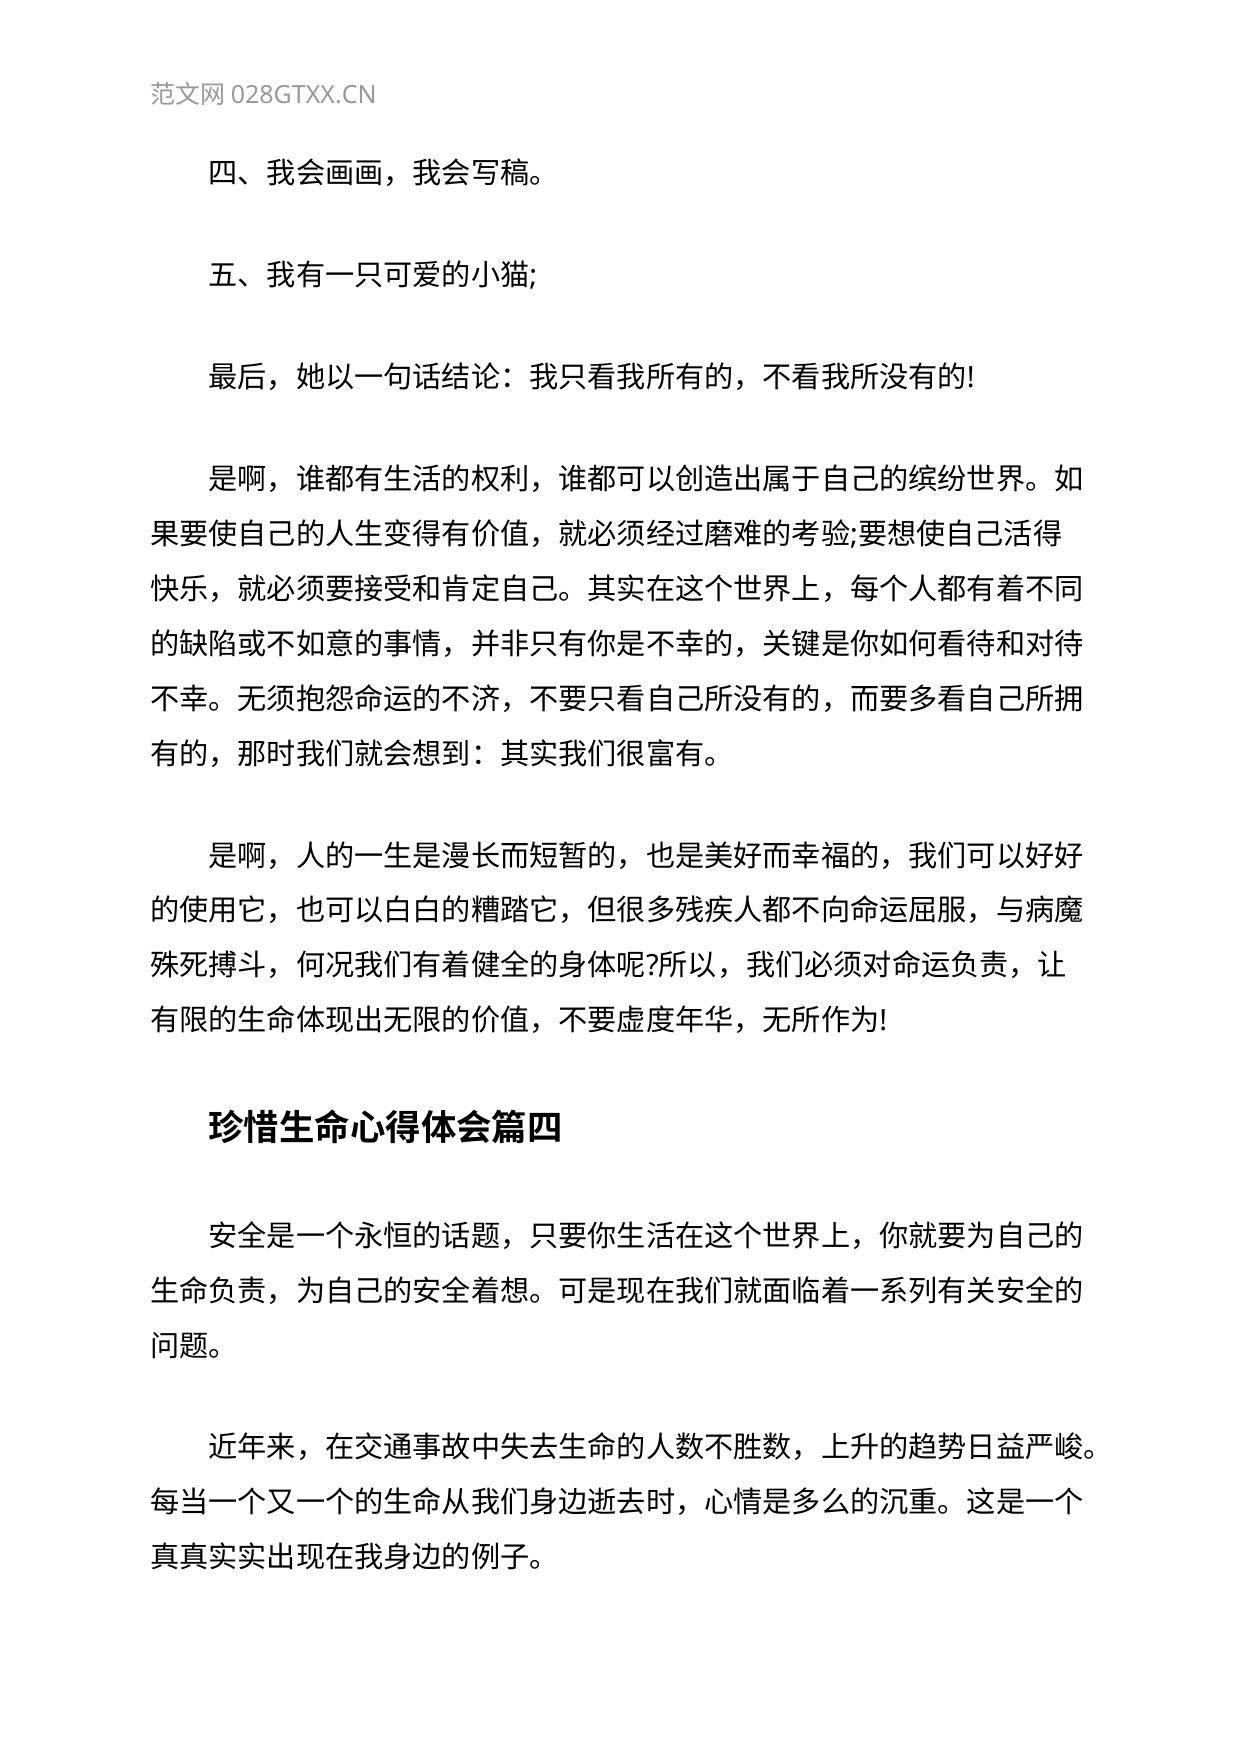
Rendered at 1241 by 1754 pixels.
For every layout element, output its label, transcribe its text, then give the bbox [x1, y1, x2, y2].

text 四、我会画画，我会写稿。 [150, 150, 1090, 192]
text 珍惜生命心得体会篇四 [150, 1099, 1090, 1150]
text 是啊，人的一生是漫长而短暂的，也是美好而幸福的，我们可以好好的使用它，也可以白白的糟踏它，但很多残疾人都不向命运屈服，与病魔殊死搏斗，何况我们有着健全的身体呢?所以，我们必须对命运负责，让有限的生命体现出无限的价值，不要虚度年华，无所作为! [150, 832, 1090, 1039]
text 最后，她以一句话结论：我只看我所有的，不看我所没有的! [150, 354, 1090, 396]
text 近年来，在交通事故中失去生命的人数不胜数，上升的趋势日益严峻。每当一个又一个的生命从我们身边逝去时，心情是多么的沉重。这是一个真真实实出现在我身边的例子。 [150, 1424, 1090, 1576]
text 安全是一个永恒的话题，只要你生活在这个世界上，你就要为自己的生命负责，为自己的安全着想。可是现在我们就面临着一系列有关安全的问题。 [150, 1212, 1090, 1364]
text 是啊，谁都有生活的权利，谁都可以创造出属于自己的缤纷世界。如果要使自己的人生变得有价值，就必须经过磨难的考验;要想使自己活得快乐，就必须要接受和肯定自己。其实在这个世界上，每个人都有着不同的缺陷或不如意的事情，并非只有你是不幸的，关键是你如何看待和对待不幸。无须抱怨命运的不济，不要只看自己所没有的，而要多看自己所拥有的，那时我们就会想到：其实我们很富有。 [150, 456, 1090, 773]
text 五、我有一只可爱的小猫; [150, 252, 1090, 294]
